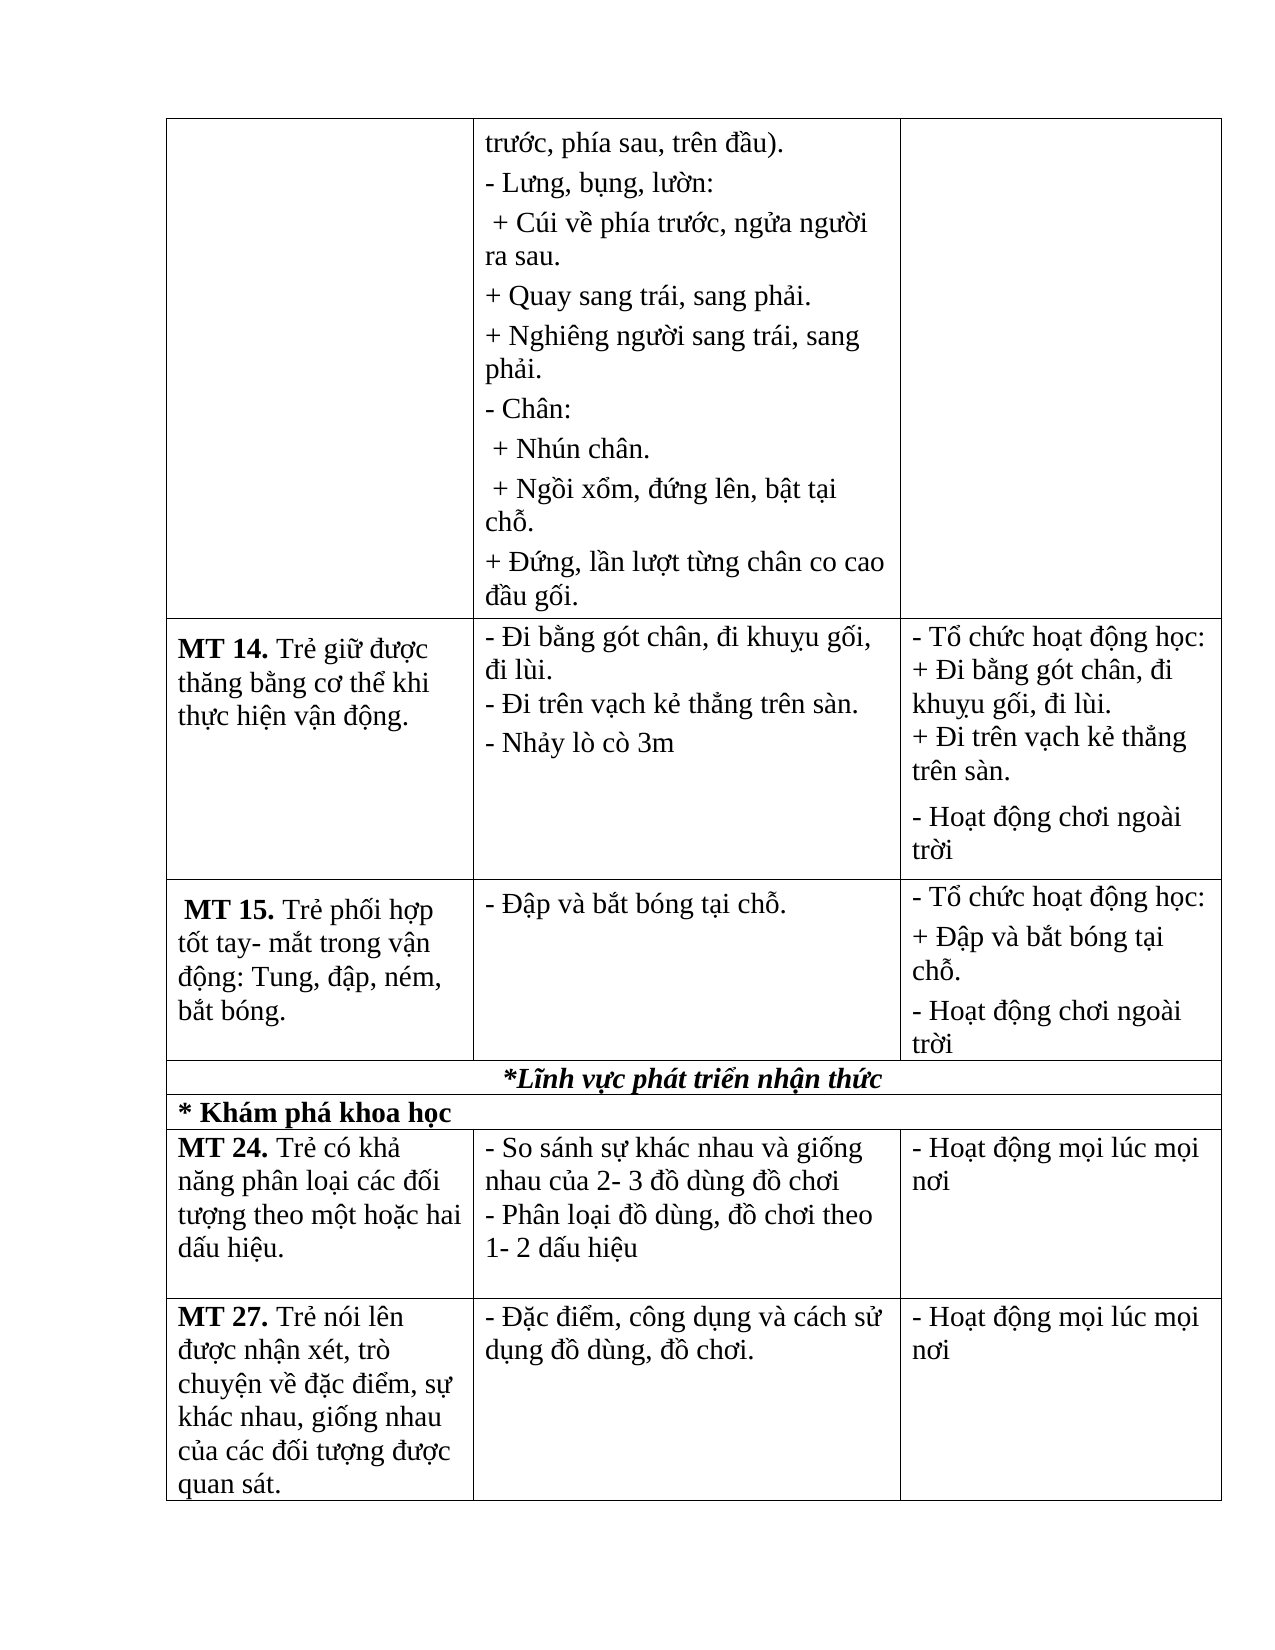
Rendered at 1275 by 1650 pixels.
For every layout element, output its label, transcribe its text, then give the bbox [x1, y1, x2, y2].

table_cell - Đập và bắt bóng tại chỗ. [474, 880, 900, 1060]
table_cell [901, 119, 1221, 618]
table_cell - Hoạt động mọi lúc mọi nơi [901, 1130, 1221, 1298]
table_cell * Khám phá khoa học [167, 1095, 1221, 1129]
table_cell - Tổ chức hoạt động học: + Đập và bắt bóng tại chỗ. - Hoạt động chơi ngoài trời [901, 880, 1221, 1060]
table_cell MT 15. Trẻ phối hợp tốt tay- mắt trong vận động: Tung, đập, ném, bắt bóng. [167, 880, 473, 1060]
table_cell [167, 119, 473, 618]
table_cell - Tổ chức hoạt động học: + Đi bằng gót chân, đi khuỵu gối, đi lùi. + Đi trên vạch kẻ thẳng trên sàn. - Hoạt động chơi ngoài trời [901, 619, 1221, 878]
table_cell MT 14. Trẻ giữ được thăng bằng cơ thể khi thực hiện vận động. [167, 619, 473, 878]
table_cell - Đi bằng gót chân, đi khuỵu gối, đi lùi. - Đi trên vạch kẻ thẳng trên sàn. - Nhảy lò cò 3m [474, 619, 900, 878]
table_cell MT 27. Trẻ nói lên được nhận xét, trò chuyện về đặc điểm, sự khác nhau, giống nhau của các đối tượng được quan sát. [167, 1299, 473, 1500]
table_cell - Đặc điểm, công dụng và cách sử dụng đồ dùng, đồ chơi. [474, 1299, 900, 1500]
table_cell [474, 119, 900, 618]
table_cell MT 24. Trẻ có khả năng phân loại các đối tượng theo một hoặc hai dấu hiệu. [167, 1130, 473, 1298]
table_cell - So sánh sự khác nhau và giống nhau của 2- 3 đồ dùng đồ chơi - Phân loại đồ dùng, đồ chơi theo 1- 2 dấu hiệu [474, 1130, 900, 1298]
table_cell - Hoạt động mọi lúc mọi nơi [901, 1299, 1221, 1500]
table_cell *Lĩnh vực phát triển nhận thức [167, 1061, 1221, 1094]
